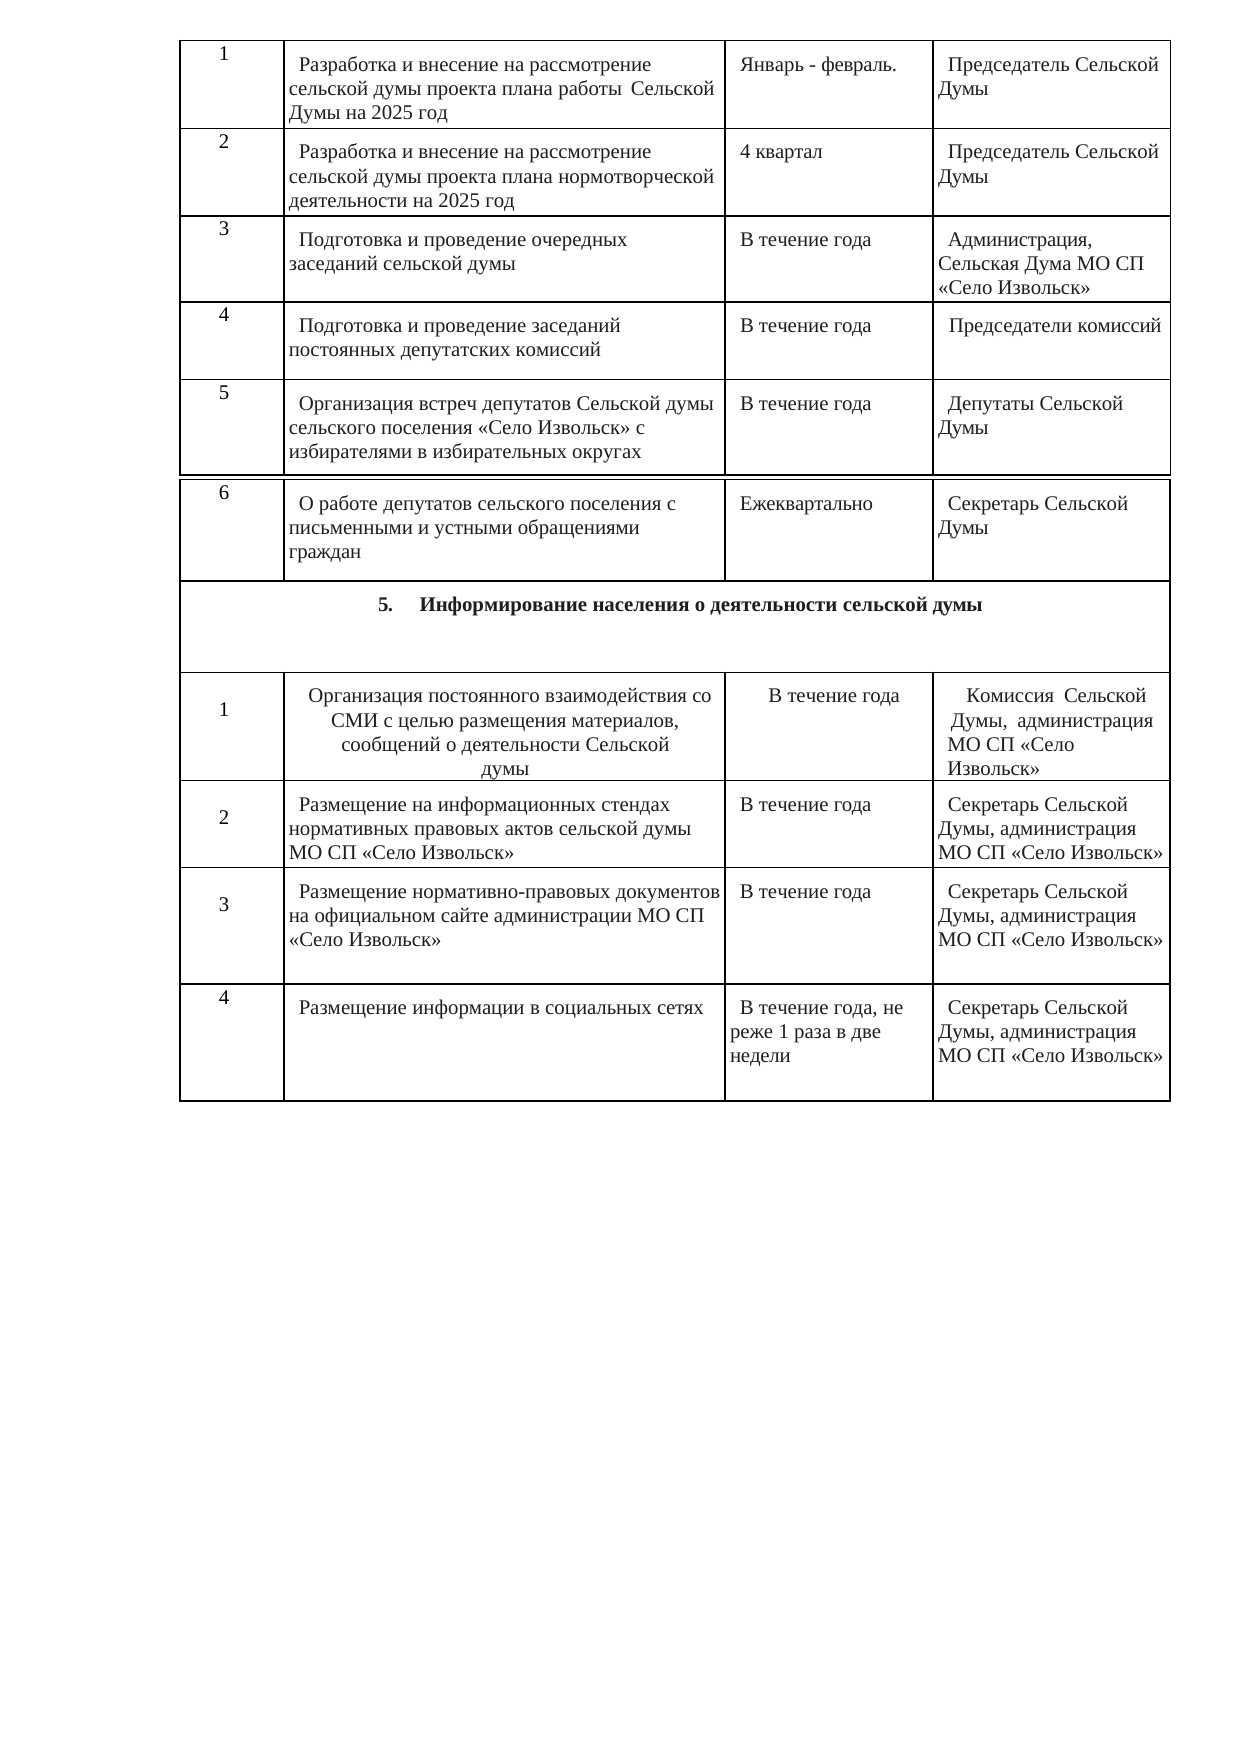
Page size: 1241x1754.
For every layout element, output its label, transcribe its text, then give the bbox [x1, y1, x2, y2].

table_cell 2 [181, 781, 283, 867]
table_cell В течение года [726, 380, 932, 474]
table_cell Организация встреч депутатов Сельской думы сельского поселения «Село Извольск» с избирателями в избирательных округах [285, 380, 724, 474]
table_cell Разработка и внесение на рассмотрение сельской думы проекта плана нормотворческой деятельности на 2025 год [285, 129, 724, 215]
table_cell 2 [181, 129, 283, 215]
table_cell 5. Информирование населения о деятельности сельской думы [181, 582, 1169, 672]
table_cell Председатель Сельской Думы [934, 129, 1170, 215]
table_cell Секретарь Сельской Думы, администрация МО СП «Село Извольск» [934, 868, 1169, 983]
table_cell 4 [181, 985, 283, 1100]
table_header 6 [181, 480, 283, 580]
table_cell Размещение информации в социальных сетях [285, 985, 724, 1100]
table_header Ежеквартально [726, 480, 932, 580]
table_cell Размещение на информационных стендах нормативных правовых актов сельской думы МО СП «Село Извольск» [285, 781, 724, 867]
table_cell В течение года [726, 868, 932, 983]
table_cell Подготовка и проведение очередных заседаний сельской думы [285, 217, 724, 301]
table_cell Размещение нормативно-правовых документов на официальном сайте администрации МО СП «Село Извольск» [285, 868, 724, 983]
table_cell Председатели комиссий [934, 303, 1170, 379]
table_cell Январь - февраль. [726, 41, 932, 128]
table_cell 5 [181, 380, 283, 474]
table_cell 4 квартал [726, 129, 932, 215]
table_cell В течение года [726, 781, 932, 867]
table_cell В течение года [726, 673, 932, 780]
table_cell Разработка и внесение на рассмотрение сельской думы проекта плана работы Сельской Думы на 2025 год [285, 41, 724, 128]
table_cell Председатель Сельской Думы [934, 41, 1170, 128]
table_cell 3 [181, 868, 283, 983]
table_header О работе депутатов сельского поселения с письменными и устными обращениями граждан [285, 480, 724, 580]
table_cell Секретарь Сельской Думы, администрация МО СП «Село Извольск» [934, 781, 1169, 867]
table_cell В течение года [726, 217, 932, 301]
table_cell Организация постоянного взаимодействия со СМИ с целью размещения материалов, сообщений о деятельности Сельской думы [285, 673, 724, 780]
table_cell 1 [181, 41, 283, 128]
table_cell 3 [181, 217, 283, 301]
table_cell Администрация, Сельская Дума МО СП «Село Извольск» [934, 217, 1170, 301]
table_cell Подготовка и проведение заседаний постоянных депутатских комиссий [285, 303, 724, 379]
table_cell В течение года, не реже 1 раза в две недели [726, 985, 932, 1100]
table_cell 1 [181, 673, 283, 780]
table_cell Депутаты Сельской Думы [934, 380, 1170, 474]
table_cell В течение года [726, 303, 932, 379]
table_cell Комиссия Сельской Думы, администрация МО СП «Село Извольск» [934, 673, 1169, 780]
table_header Секретарь Сельской Думы [934, 480, 1169, 580]
table_cell 4 [181, 303, 283, 379]
table_cell Секретарь Сельской Думы, администрация МО СП «Село Извольск» [934, 985, 1169, 1100]
